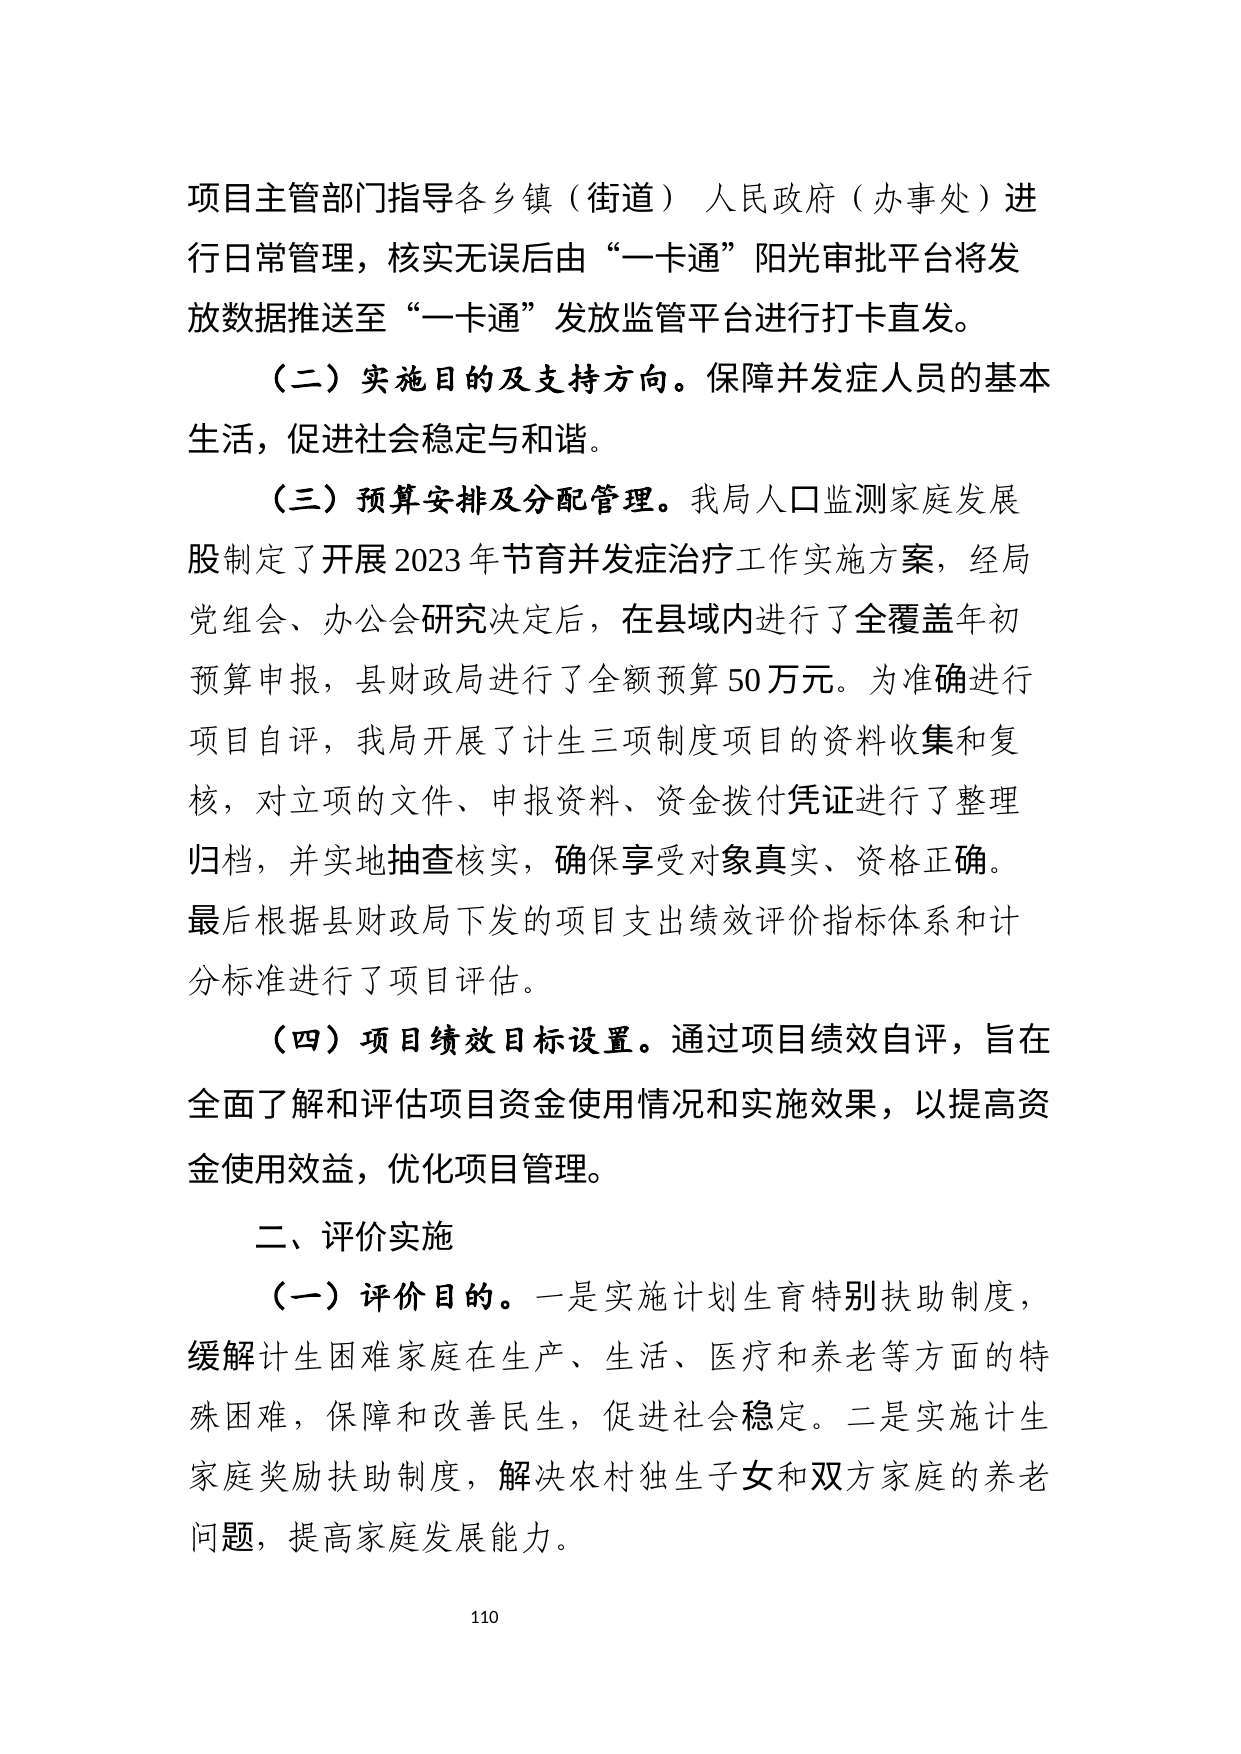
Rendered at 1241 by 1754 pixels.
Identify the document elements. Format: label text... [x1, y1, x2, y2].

text （四）项目绩效目标设置。通过项目绩效自评，旨在全面了解和评估项目资金使用情况和实施效果，以提高资金使用效益，优化项目管理。 [187, 1005, 1053, 1200]
text 二、评价实施 [187, 1200, 1053, 1260]
text （二）实施目的及支持方向。保障并发症人员的基本生活，促进社会稳定与和谐。 [187, 343, 1053, 463]
text （一）评价目的。一是实施计划生育特别扶助制度，缓解计生困难家庭在生产、生活、医疗和养老等方面的特殊困难，保障和改善民生，促进社会稳定。二是实施计生家庭奖励扶助制度，解决农村独生子女和双方家庭的养老问题，提高家庭发展能力。 [187, 1260, 1053, 1561]
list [187, 162, 1053, 343]
list （三）预算安排及分配管理。我局人口监测家庭发展股制定了开展2023年节育并发症治疗工作实施方案，经局党组会、办公会研究决定后，在县域内进行了全覆盖年初预算申报，县财政局进行了全额预算50万元。为准确进行项目自评，我局开展了计生三项制度项目的资料收集和复核，对立项的文件、申报资料、资金拨付凭证进行了整理归档，并实地抽查核实，确保享受对象真实、资格正确。最后根据县财政局下发的项目支出绩效评价指标体系和计分标准进行了项目评估。 [187, 463, 1053, 1005]
